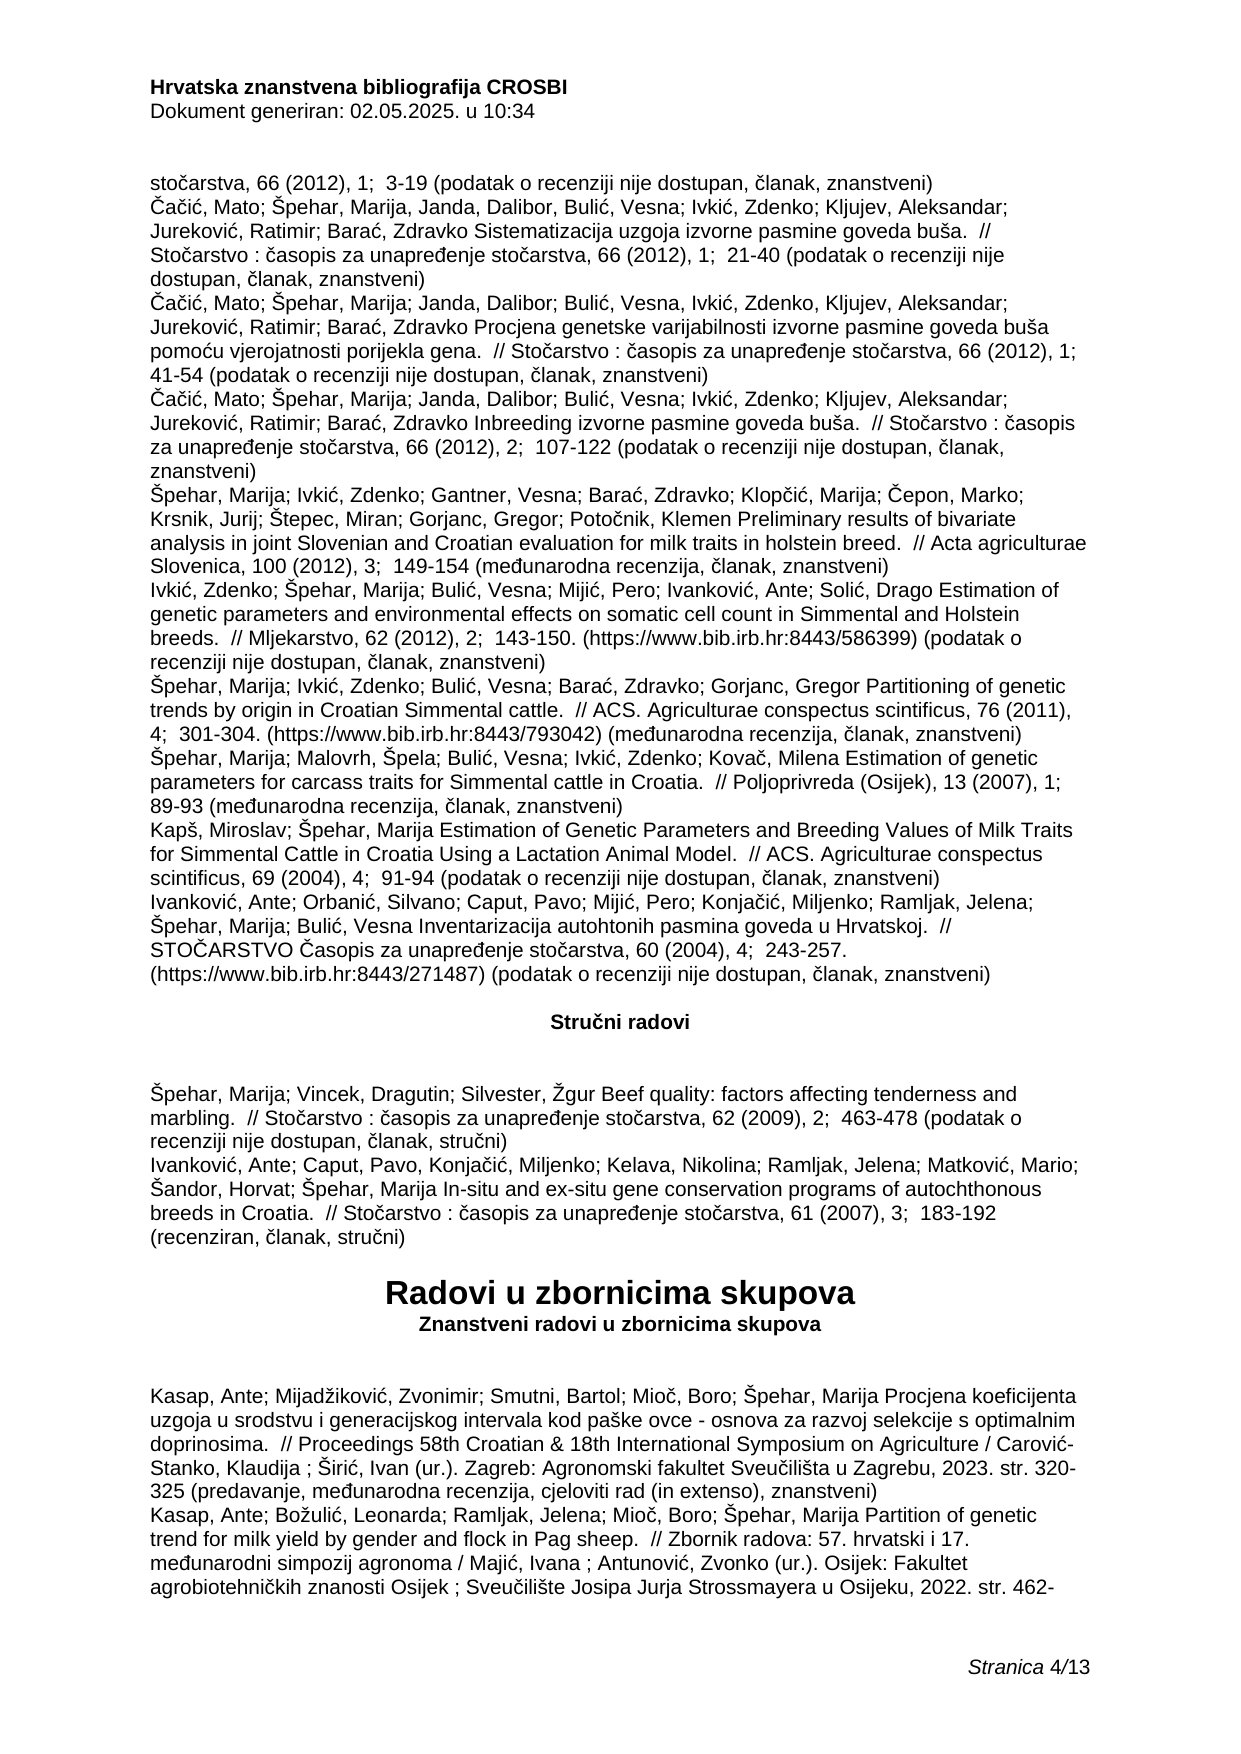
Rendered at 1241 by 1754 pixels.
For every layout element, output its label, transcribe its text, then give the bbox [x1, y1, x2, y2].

text Ivanković, Ante; Orbanić, Silvano; Caput, Pavo; Mijić, Pero; Konjačić, Miljenko; Ramljak, Jelena; Špehar, Marija; Bulić, Vesna [150, 890, 1090, 986]
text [150, 1503, 1090, 1599]
subtitle Stručni radovi [150, 1009, 1090, 1033]
text Špehar, Marija; Ivkić, Zdenko; Bulić, Vesna; Barać, Zdravko; Gorjanc, Gregor [150, 674, 1090, 746]
text Ivkić, Zdenko; Špehar, Marija; Bulić, Vesna; Mijić, Pero; Ivanković, Ante; Solić, Drago [150, 578, 1090, 674]
text Čačić, Mato; Špehar, Marija, Janda, Dalibor, Bulić, Vesna; Ivkić, Zdenko; Kljujev, Aleksandar; Jureković, Ratimir; Barać, Zdravko [150, 195, 1090, 291]
text Čačić, Mato; Špehar, Marija; Janda, Dalibor; Bulić, Vesna; Ivkić, Zdenko; Kljujev, Aleksandar; Jureković, Ratimir; Barać, Zdravko [150, 387, 1090, 482]
text Špehar, Marija; Malovrh, Špela; Bulić, Vesna; Ivkić, Zdenko; Kovač, Milena [150, 746, 1090, 818]
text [150, 171, 1090, 195]
text Kapš, Miroslav; Špehar, Marija [150, 818, 1090, 890]
text Ivanković, Ante; Caput, Pavo, Konjačić, Miljenko; Kelava, Nikolina; Ramljak, Jelena; Matković, Mario; Šandor, Horvat; Špehar, Marija [150, 1153, 1090, 1249]
text Čačić, Mato; Špehar, Marija; Janda, Dalibor; Bulić, Vesna, Ivkić, Zdenko, Kljujev, Aleksandar; Jureković, Ratimir; Barać, Zdravko [150, 291, 1090, 387]
subtitle Znanstveni radovi u zbornicima skupova [150, 1312, 1090, 1336]
text Špehar, Marija; Vincek, Dragutin; Silvester, Žgur [150, 1081, 1090, 1153]
text Kasap, Ante; Mijadžiković, Zvonimir; Smutni, Bartol; Mioč, Boro; Špehar, Marija [150, 1383, 1090, 1503]
subtitle Radovi u zbornicima skupova [150, 1273, 1090, 1312]
text Špehar, Marija; Ivkić, Zdenko; Gantner, Vesna; Barać, Zdravko; Klopčić, Marija; Čepon, Marko; Krsnik, Jurij; Štepec, Miran; Gorjanc, Gregor; Potočnik, Klemen [150, 482, 1090, 578]
